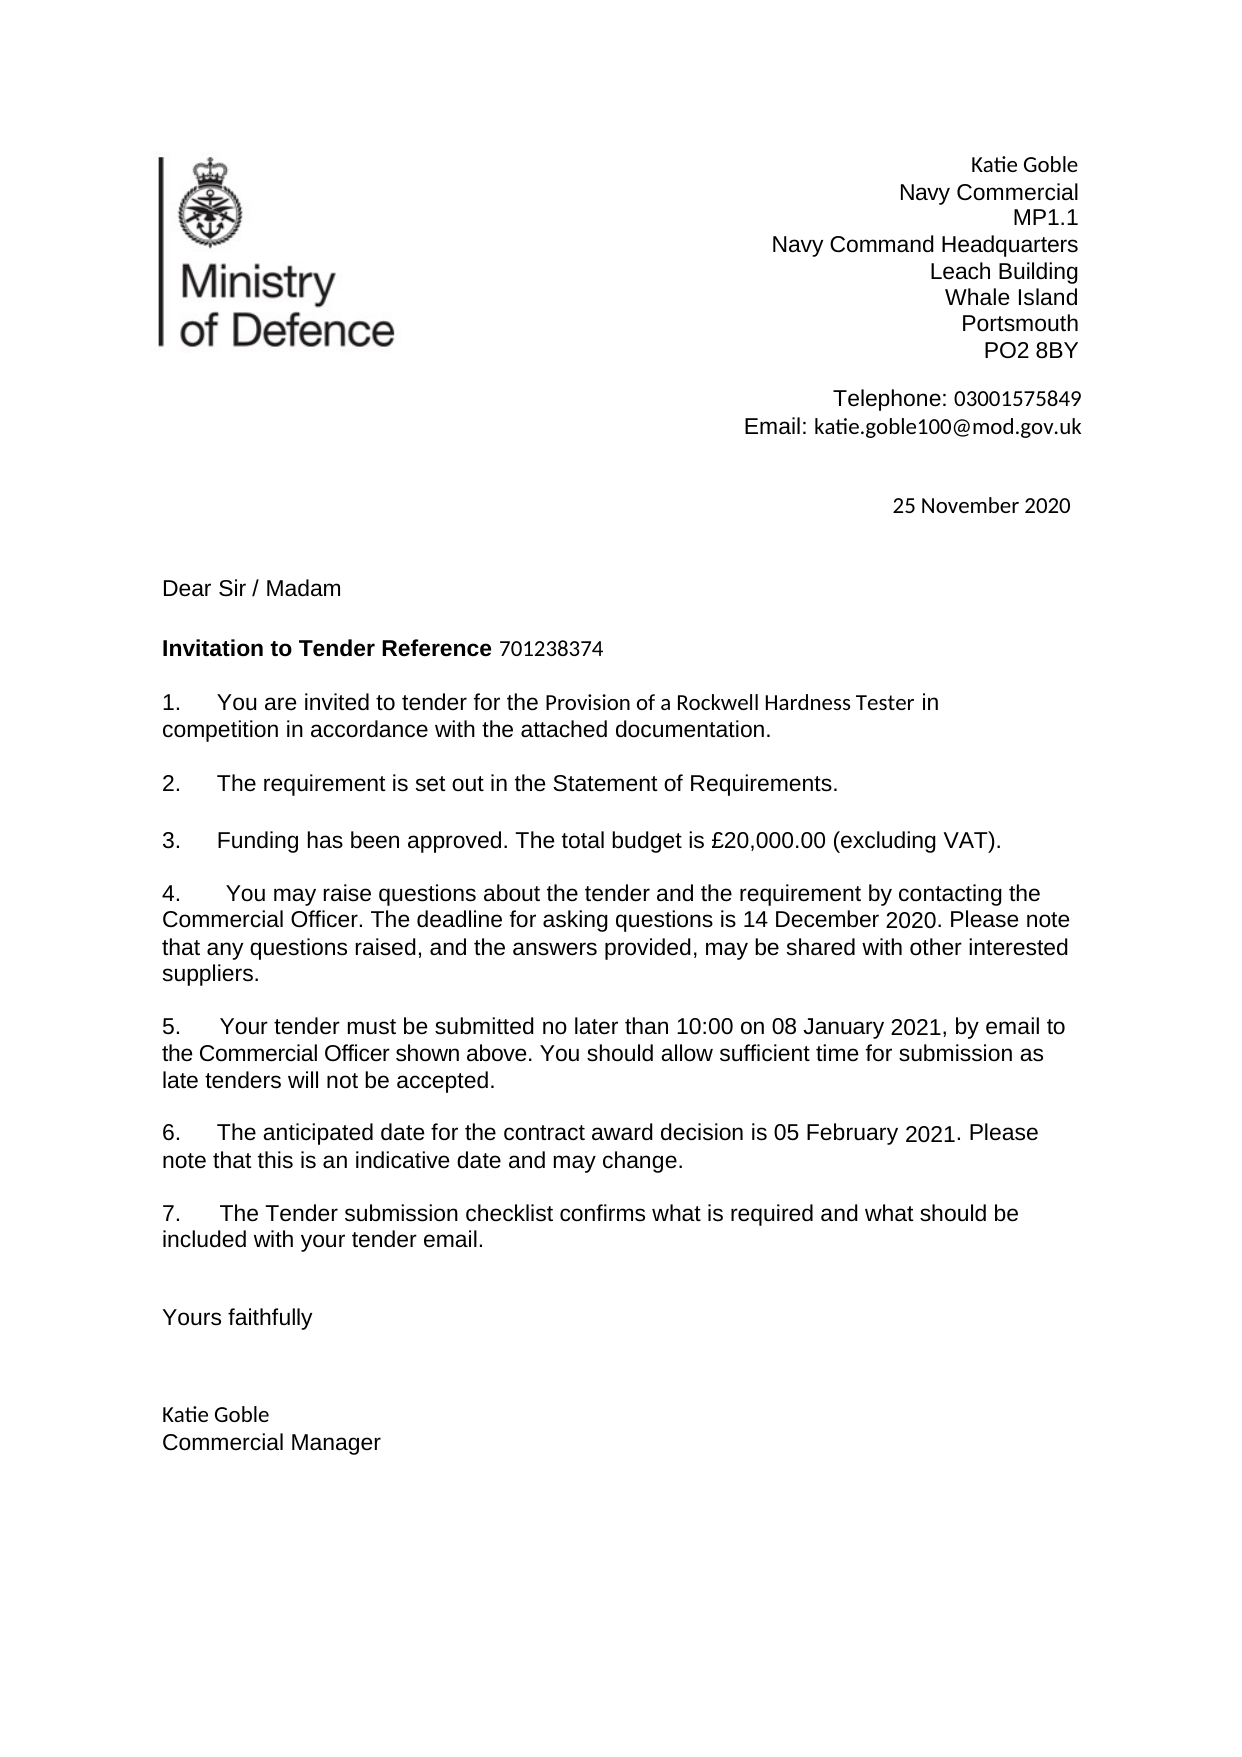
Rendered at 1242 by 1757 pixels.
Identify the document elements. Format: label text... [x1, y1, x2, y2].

text MP1.1 [150, 205, 1078, 231]
text 6. The anticipated date for the contract award decision is 05 February 2021. Please note that this is an indicative date and may change. [162, 1119, 1070, 1173]
text 2. The requirement is set out in the Statement of Requirements. [162, 770, 1094, 796]
text 1. You are invited to tender for the in competition in accordance with the attached documentation. [162, 688, 1055, 742]
text Whale Island [150, 284, 1078, 310]
text Dear Sir / Madam [162, 575, 1094, 601]
text Portsmouth [150, 310, 1078, 336]
text Invitation to Tender Reference [162, 634, 1094, 662]
text 4. You may raise questions about the tender and the requirement by contacting the Commercial Officer. The deadline for asking questions is 14 December 2020. Please note that any questions raised, and the answers provided, may be shared with other interested suppliers. [162, 880, 1092, 986]
text 5. Your tender must be submitted no later than 10:00 on 08 January 2021, by email to the Commercial Officer shown above. You should allow sufficient time for submission as late tenders will not be accepted. [162, 1013, 1070, 1093]
text PO2 8BY [150, 337, 1078, 363]
text Leach Building [150, 258, 1078, 284]
text Email: [150, 412, 1082, 440]
text Navy Command Headquarters [150, 231, 1078, 257]
text Yours faithfully [162, 1304, 1094, 1331]
picture [150, 151, 403, 178]
text Commercial Manager [162, 1428, 1094, 1455]
text 3. Funding has been approved. The total budget is £20,000.00 (excluding VAT). [162, 827, 1081, 853]
text Navy Commercial [150, 178, 1078, 205]
text 7. The Tender submission checklist confirms what is required and what should be included with your tender email. [162, 1200, 1070, 1252]
text Telephone: [150, 384, 1082, 412]
